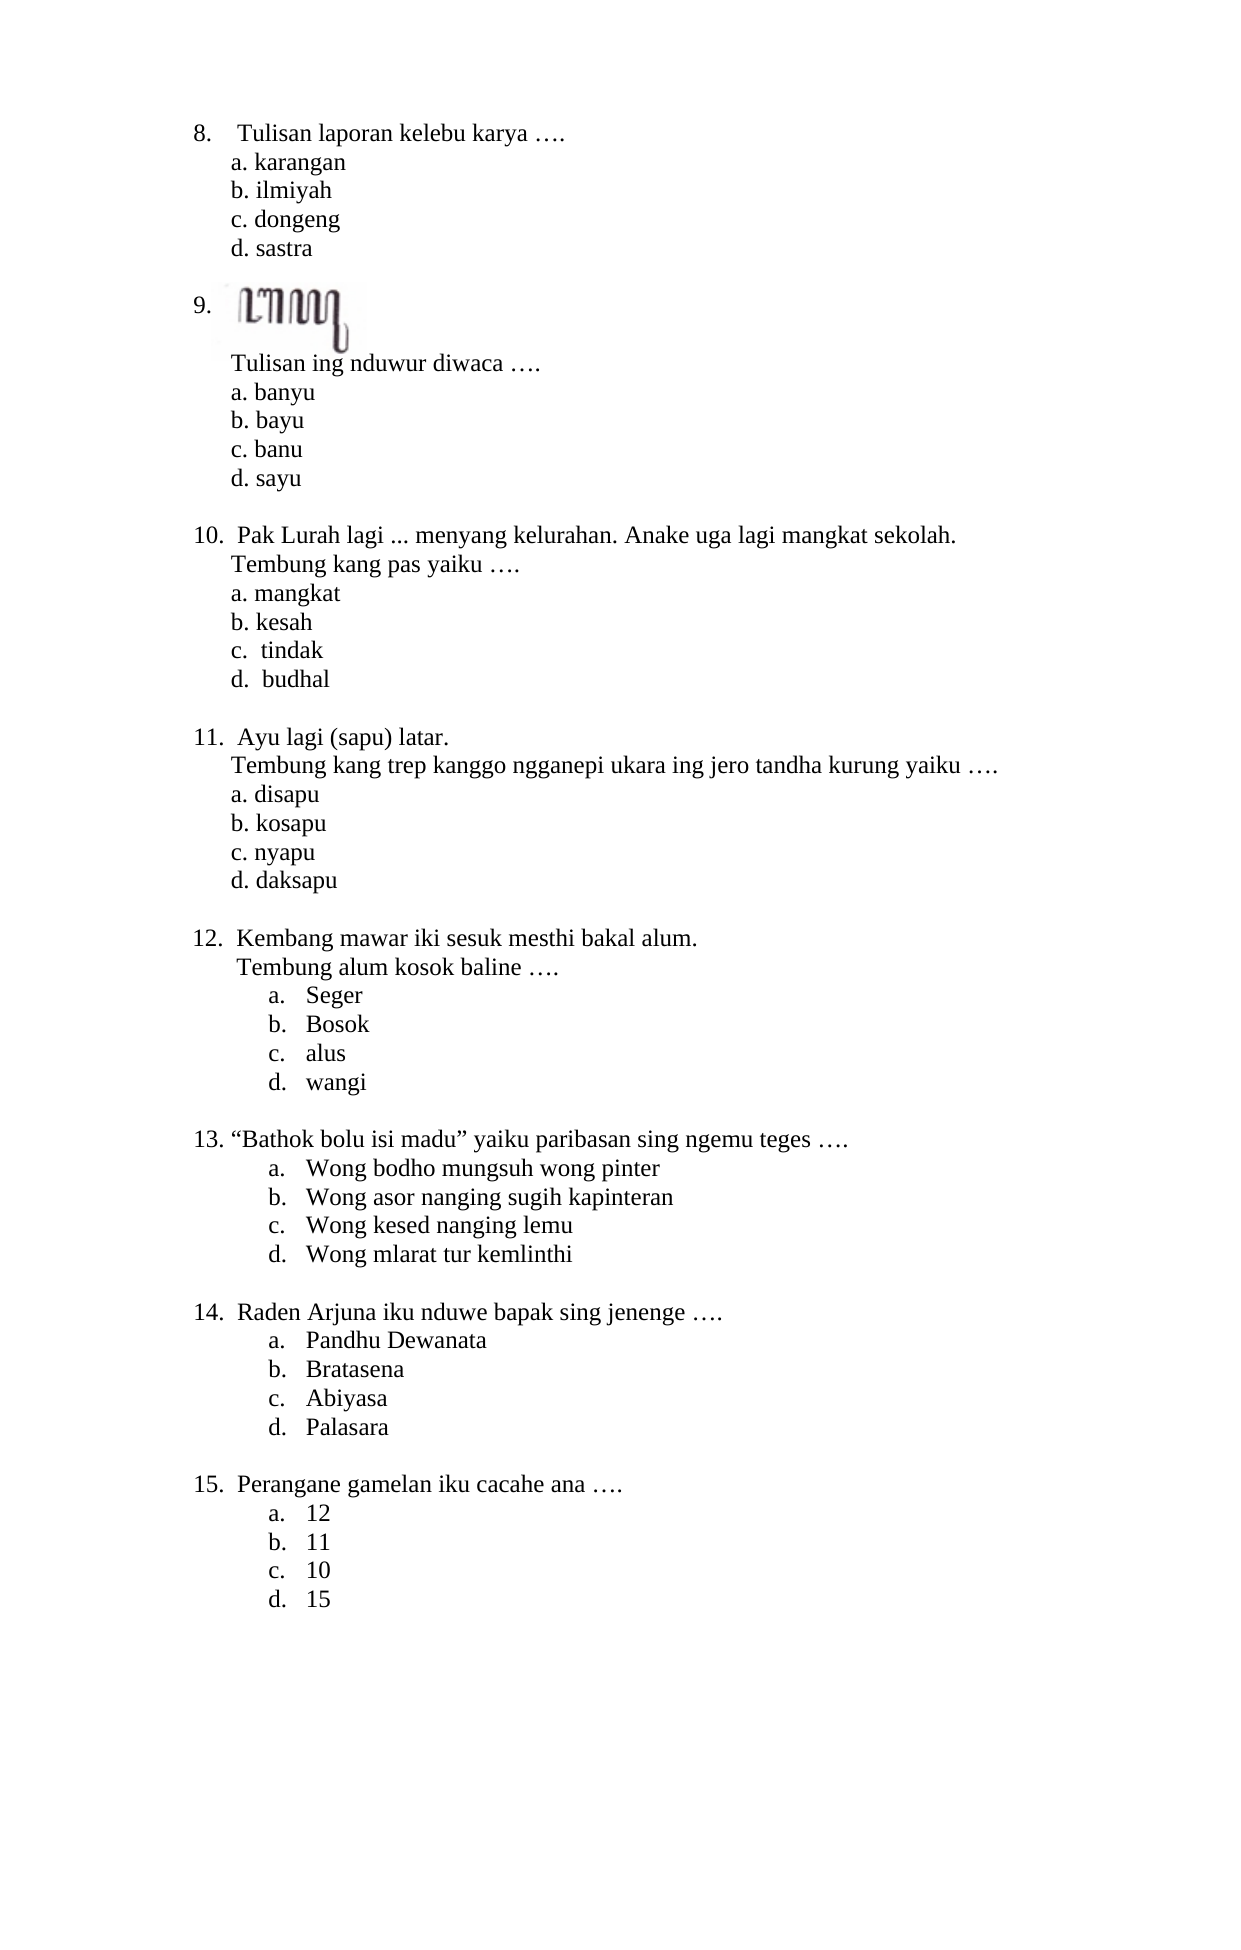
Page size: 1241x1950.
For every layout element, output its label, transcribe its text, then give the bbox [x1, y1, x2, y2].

list Pandhu Dewanata [268, 1326, 1152, 1354]
list Perangane gamelan iku cacahe ana …. [193, 1469, 1152, 1498]
list Tulisan ing nduwur diwaca …. a. banyu b. bayu c. banu d. sayu [231, 348, 1152, 492]
list 11 [268, 1527, 1152, 1556]
list Kembang mawar iki sesuk mesthi bakal alum. Tembung alum kosok baline …. [192, 923, 1152, 981]
list Raden Arjuna iku nduwe bapak sing jenenge …. [193, 1297, 1152, 1326]
list Wong mlarat tur kemlinthi [268, 1239, 1152, 1268]
list 12 [268, 1498, 1152, 1527]
list Tulisan laporan kelebu karya …. a. karangan b. ilmiyah c. dongeng d. sastra [193, 118, 1152, 262]
list wangi [268, 1067, 1152, 1096]
list 15 [268, 1584, 1152, 1613]
list Wong kesed nanging lemu [268, 1211, 1152, 1239]
list Wong bodho mungsuh wong pinter [268, 1153, 1152, 1182]
list Seger [268, 981, 1152, 1009]
list Ayu lagi (sapu) latar. Tembung kang trep kanggo ngganepi ukara ing jero tandha kurung yaiku …. a. disapu b. kosapu c. nyapu d. daksapu [193, 722, 1152, 894]
picture [211, 282, 396, 362]
list Bratasena [268, 1354, 1152, 1383]
list alus [268, 1038, 1152, 1067]
list Bosok [268, 1009, 1152, 1038]
list 10 [268, 1556, 1152, 1584]
list Abiyasa [268, 1383, 1152, 1412]
list Wong asor nanging sugih kapinteran [268, 1182, 1152, 1211]
list Palasara [268, 1412, 1152, 1441]
list “Bathok bolu isi madu” yaiku paribasan sing ngemu teges …. [193, 1124, 1152, 1153]
list Pak Lurah lagi ... menyang kelurahan. Anake uga lagi mangkat sekolah. Tembung kang pas yaiku …. a. mangkat b. kesah c. tindak d. budhal [193, 521, 1152, 693]
